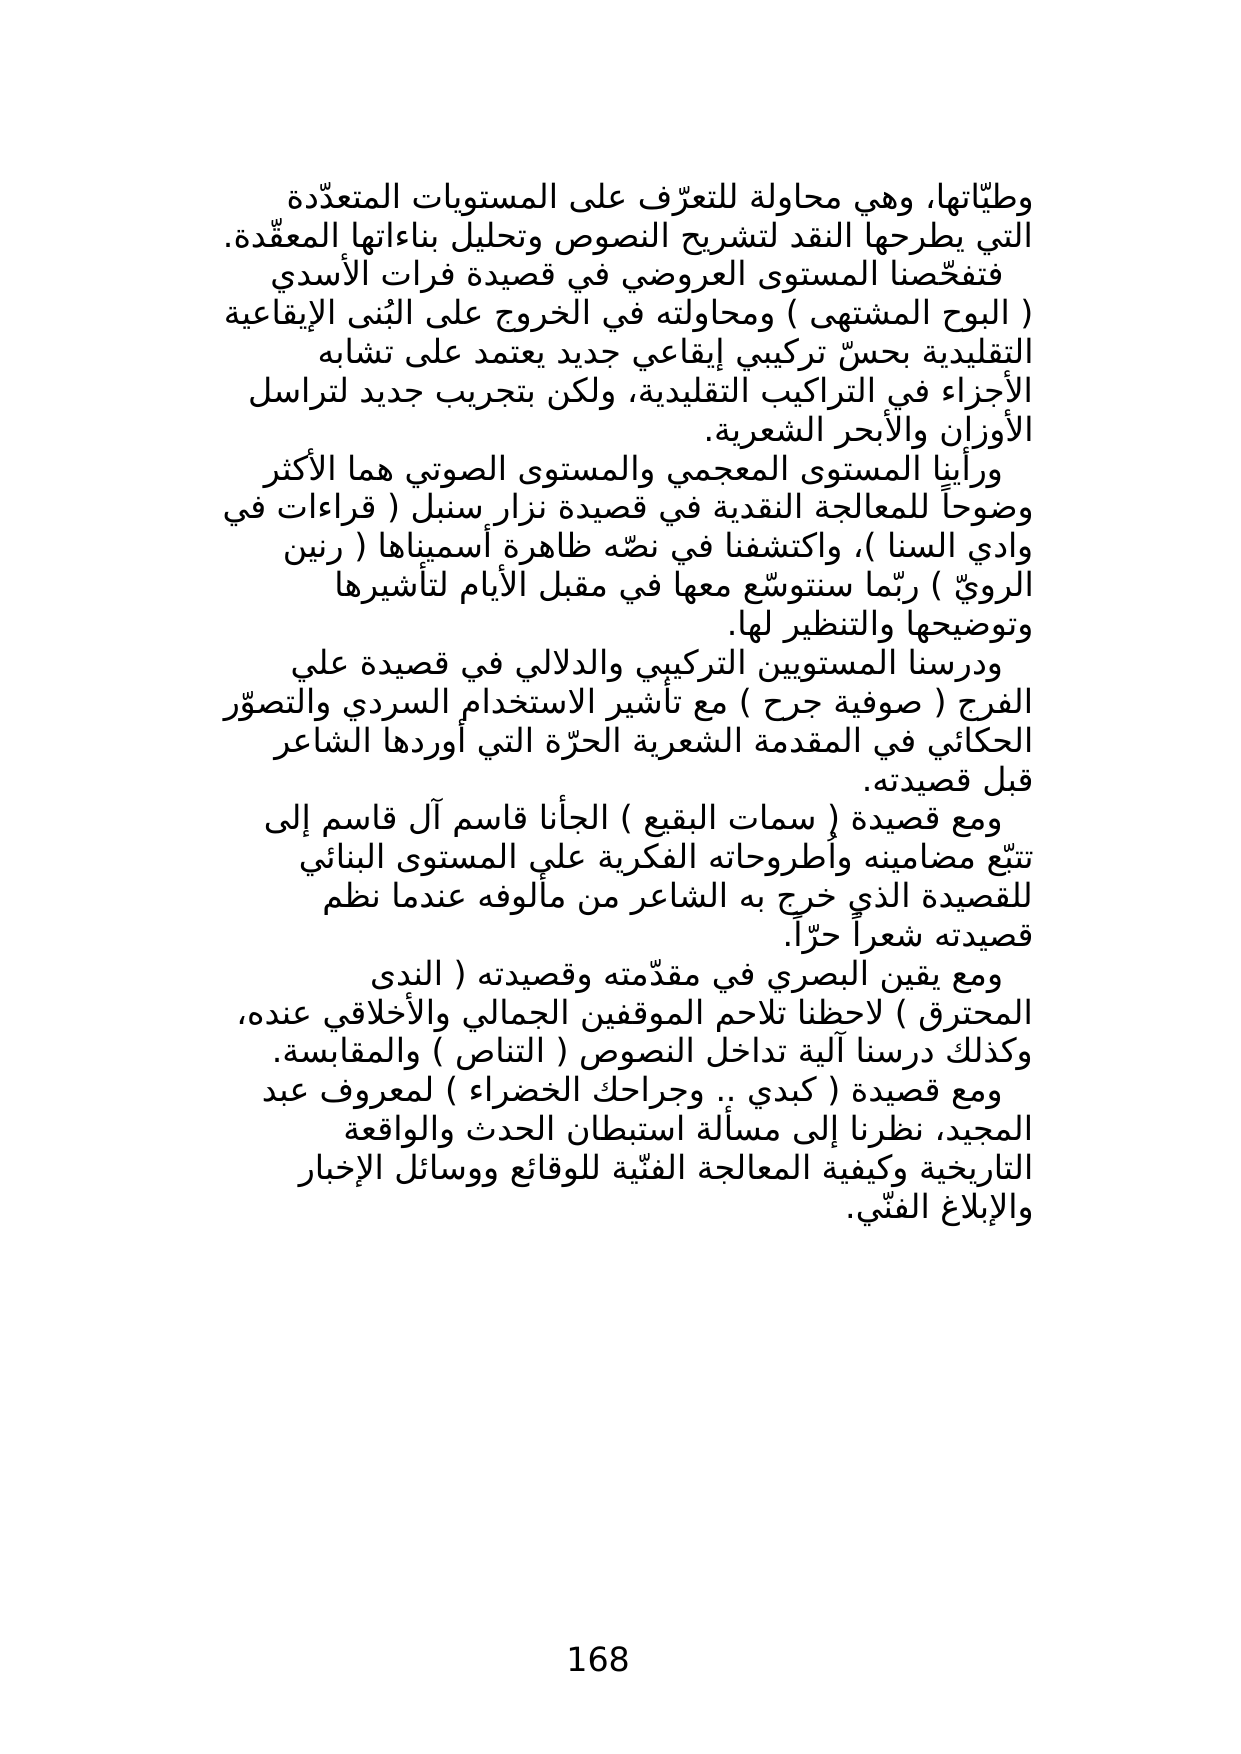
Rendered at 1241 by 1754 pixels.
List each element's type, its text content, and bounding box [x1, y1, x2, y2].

text ودرسنا المستويين التركيبي والدلالي في قصيدة علي الفرج ( صوفية جرح ) مع تأشير الاستخدام السردي والتصوّر الحكائي في المقدمة الشعرية الحرّة التي أوردها الشاعر قبل قصيدته. [222, 643, 1033, 799]
text وطيّاتها، وهي محاولة للتعرّف على المستويات المتعدّدة التي يطرحها النقد لتشريح النصوص وتحليل بناءاتها المعقّدة. [222, 177, 1033, 255]
text ورأينا المستوى المعجمي والمستوى الصوتي هما الأكثر وضوحاً للمعالجة النقدية في قصيدة نزار سنبل ( قراءات في وادي السنا )، واكتشفنا في نصّه ظاهرة أسميناها ( رنين الرويّ ) ربّما سنتوسّع معها في مقبل الأيام لتأشيرها وتوضيحها والتنظير لها. [222, 449, 1033, 643]
text ومع قصيدة ( كبدي .. وجراحك الخضراء ) لمعروف عبد المجيد، نظرنا إلى مسألة استبطان الحدث والواقعة التاريخية وكيفية المعالجة الفنّية للوقائع ووسائل الإخبار والإبلاغ الفنّي. [222, 1071, 1033, 1226]
text فتفحّصنا المستوى العروضي في قصيدة فرات الأسدي ( البوح المشتهى ) ومحاولته في الخروج على البُنى الإيقاعية التقليدية بحسّ تركيبي إيقاعي جديد يعتمد على تشابه الأجزاء في التراكيب التقليدية، ولكن بتجريب جديد لتراسل الأوزان والأبحر الشعرية. [222, 255, 1033, 449]
text ومع قصيدة ( سمات البقيع ) الجأنا قاسم آل قاسم إلى تتبّع مضامينه واُطروحاته الفكرية على المستوى البنائي للقصيدة الذي خرج به الشاعر من مألوفه عندما نظم قصيدته شعراً حرّاً. [222, 799, 1033, 954]
text ومع يقين البصري في مقدّمته وقصيدته ( الندى المحترق ) لاحظنا تلاحم الموقفين الجمالي والأخلاقي عنده، وكذلك درسنا آلية تداخل النصوص ( التناص ) والمقابسة. [222, 954, 1033, 1071]
